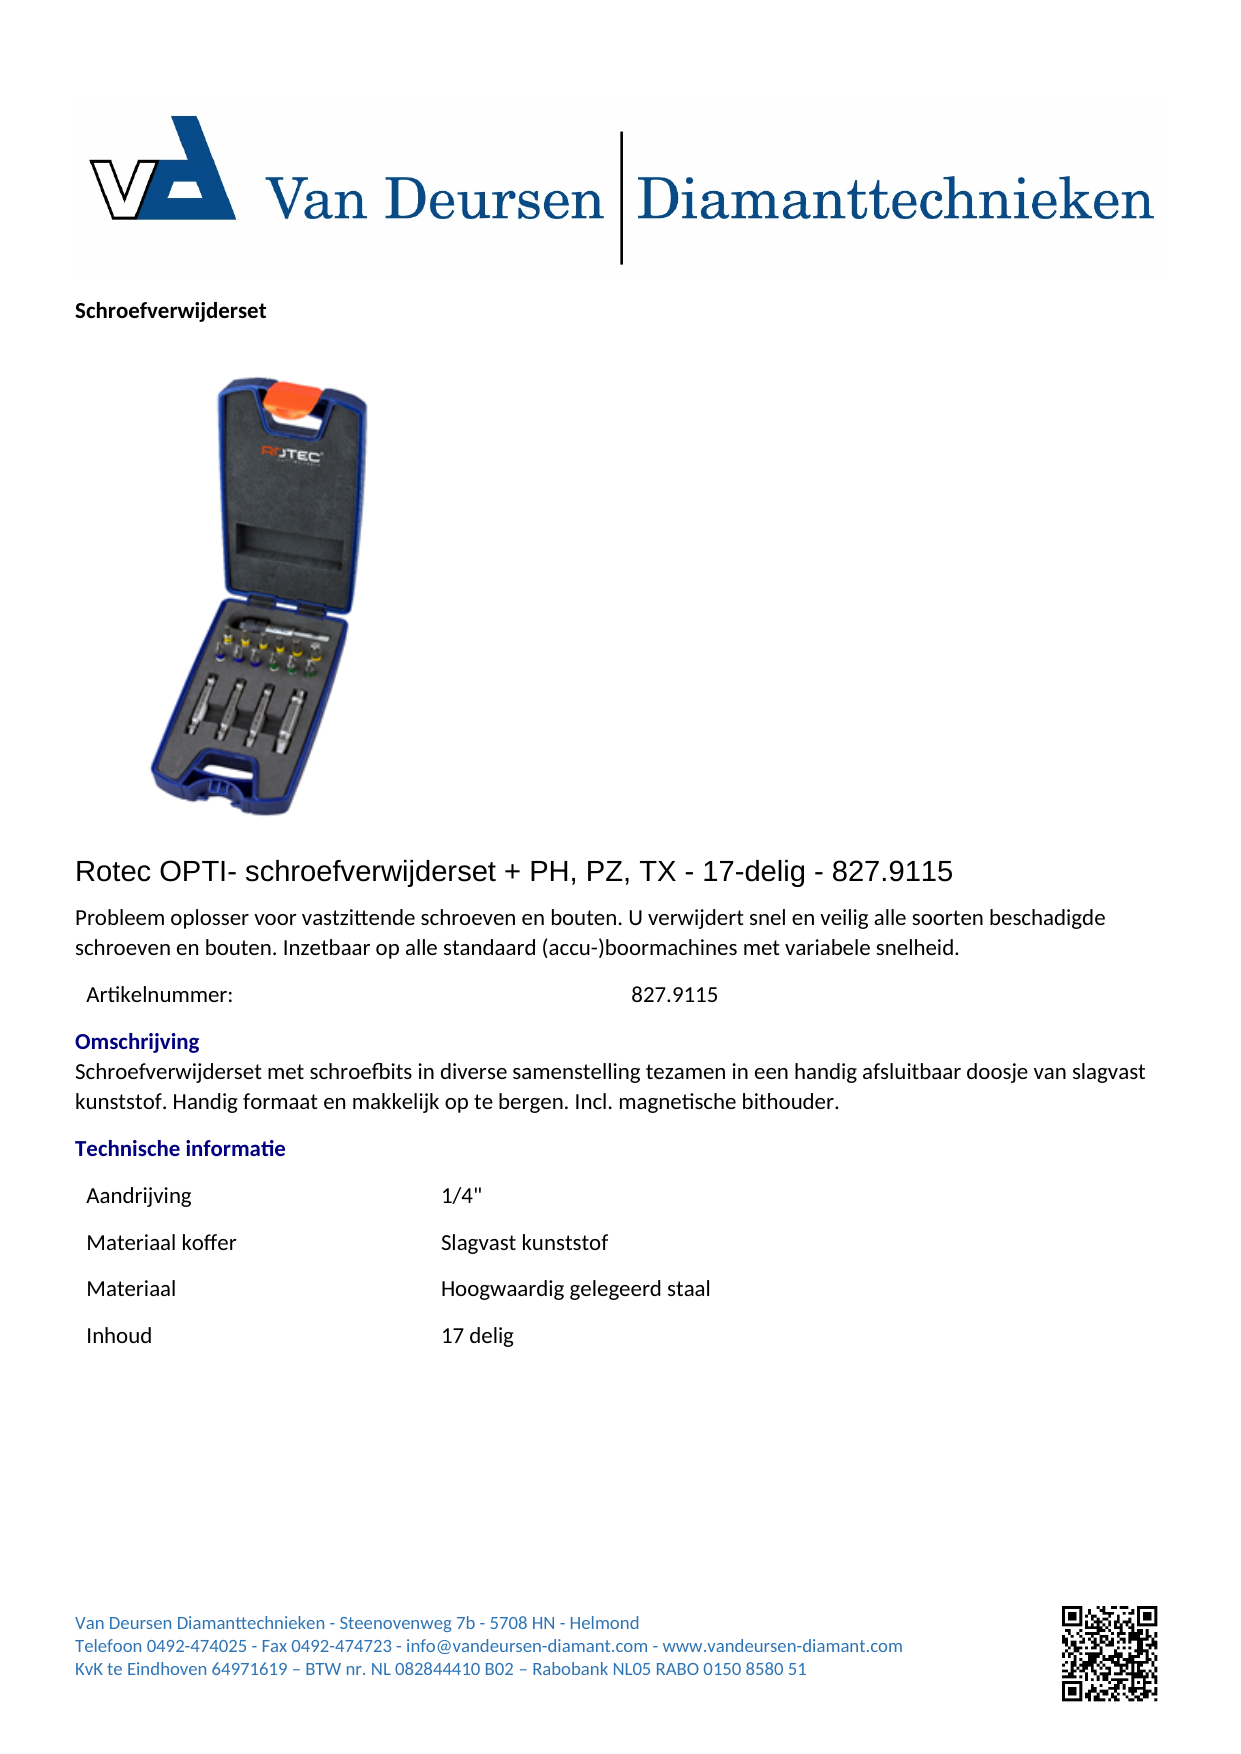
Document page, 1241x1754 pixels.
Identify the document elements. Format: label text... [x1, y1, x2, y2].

table_cell 17 delig [430, 1321, 784, 1368]
table_cell Hoogwaardig gelegeerd staal [430, 1275, 784, 1321]
text Schroefverwijderset [75, 296, 1165, 324]
text Omschrijving Schroefverwijderset met schroefbits in diverse samenstelling tezamen in een handig afsluitbaar doosje van slagvast kunststof. Handig formaat en makkelijk op te bergen. Incl. magnetische bithouder. [75, 1027, 1165, 1115]
table_header 827.9115 [620, 980, 1165, 1027]
picture [75, 101, 1166, 277]
table_header Artikelnummer: [75, 980, 620, 1027]
table_cell Materiaal koffer [75, 1228, 429, 1274]
table_cell Inhoud [75, 1321, 429, 1368]
table_cell Slagvast kunststof [430, 1228, 784, 1274]
table_cell Materiaal [75, 1275, 429, 1321]
table_header Aandrijving [75, 1181, 429, 1228]
text Probleem oplosser voor vastzittende schroeven en bouten. U verwijdert snel en veilig alle soorten beschadigde schroeven en bouten. Inzetbaar op alle standaard (accu-)boormachines met variabele snelheid. [75, 903, 1165, 961]
text Rotec OPTI- schroefverwijderset + PH, PZ, TX - 17-delig - 827.9115 [75, 854, 1165, 888]
text Technische informatie [75, 1134, 1165, 1162]
picture [1059, 1603, 1160, 1704]
table_header 1/4" [430, 1181, 784, 1228]
